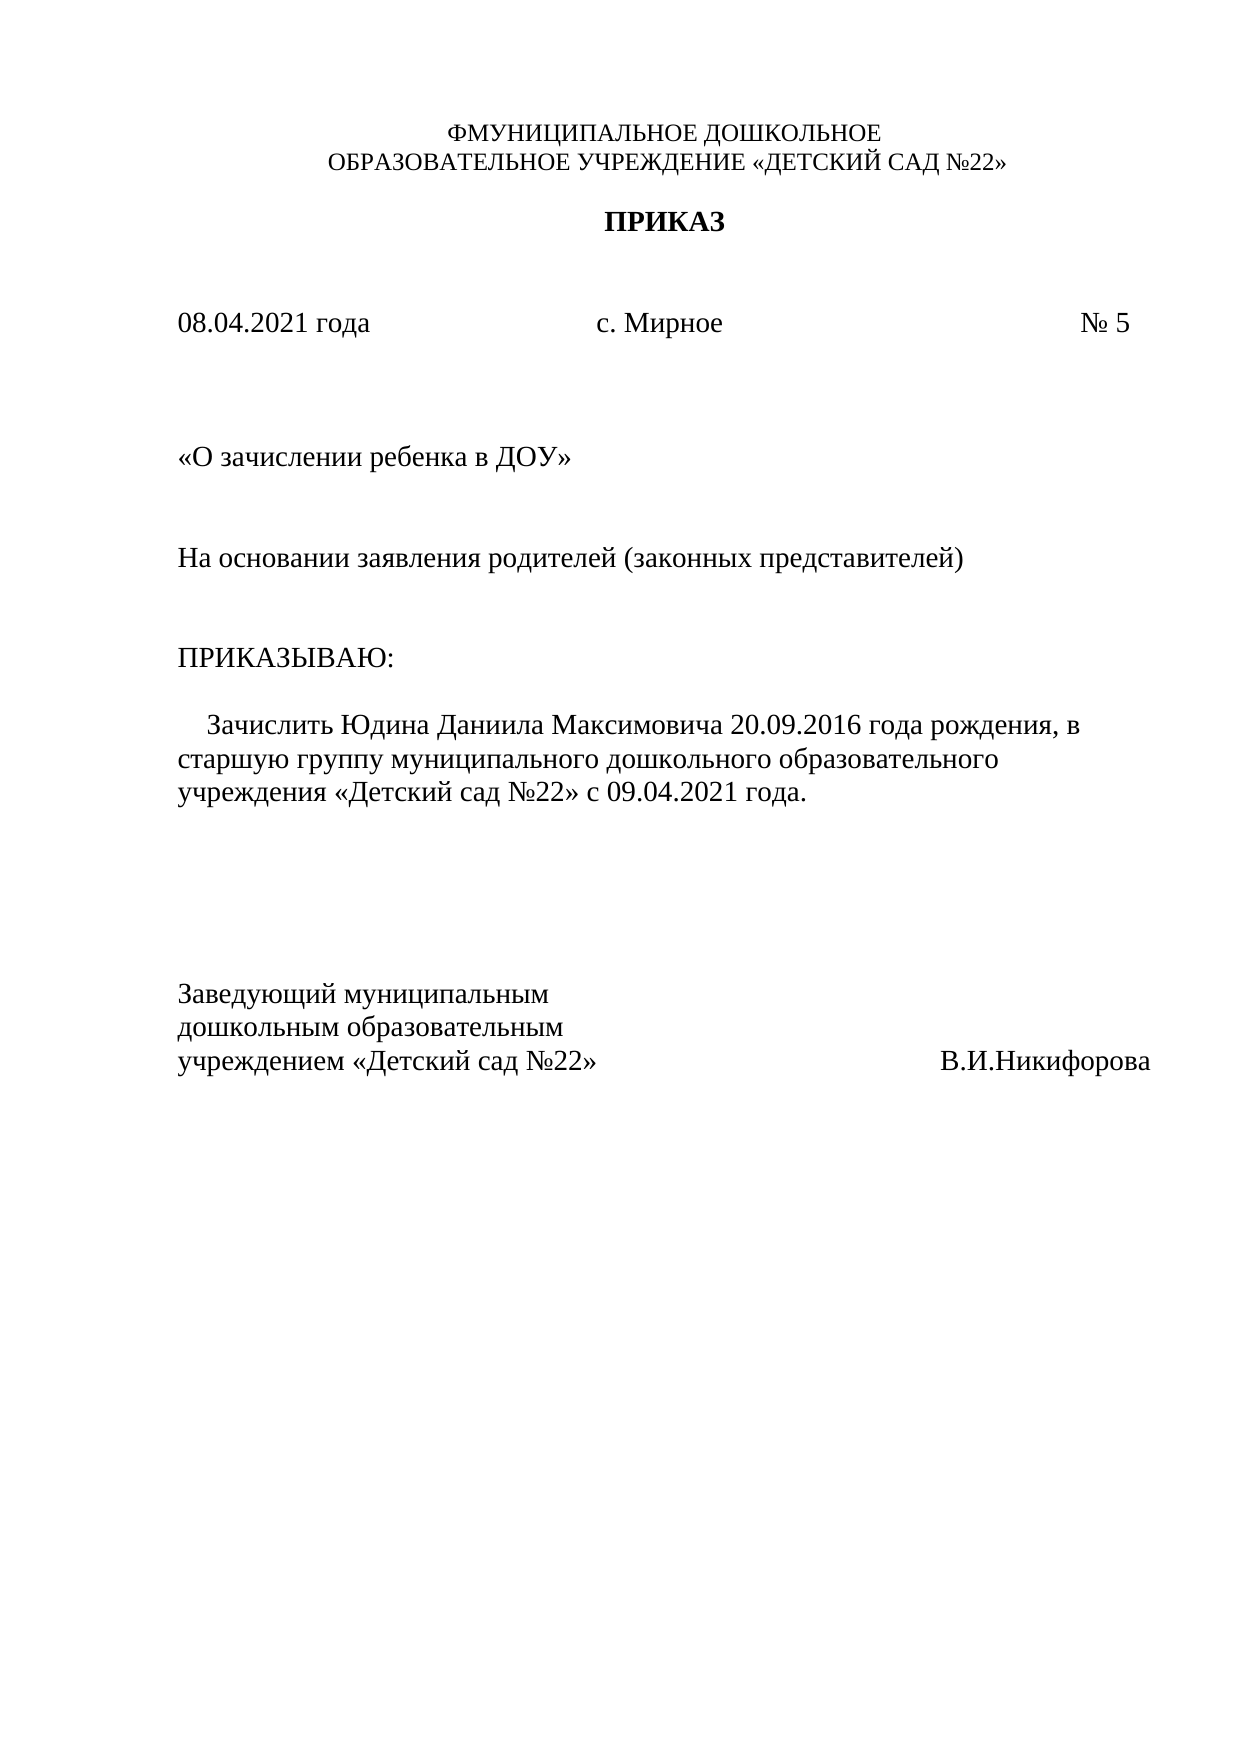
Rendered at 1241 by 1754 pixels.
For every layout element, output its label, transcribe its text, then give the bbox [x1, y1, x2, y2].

text На основании заявления родителей (законных представителей) [177, 540, 1152, 573]
text 08.04.2021 года с. Мирное № 5 [177, 305, 1152, 338]
text ФМУНИЦИПАЛЬНОЕ ДОШКОЛЬНОЕ [177, 118, 1152, 147]
text ПРИКАЗЫВАЮ: [177, 640, 1152, 674]
text учреждением «Детский сад №22» В.И.Никифорова [177, 1043, 1152, 1076]
text ПРИКАЗ [177, 204, 1152, 238]
text дошкольным образовательным [177, 1009, 1152, 1043]
text «О зачислении ребенка в ДОУ» [177, 439, 1152, 473]
text Заведующий муниципальным [177, 976, 1152, 1009]
text Зачислить Юдина Даниила Максимовича 20.09.2016 года рождения, в старшую группу муниципального дошкольного образовательного учреждения «Детский сад №22» с 09.04.2021 года. [177, 707, 1152, 808]
text ОБРАЗОВАТЕЛЬНОЕ УЧРЕЖДЕНИЕ «ДЕТСКИЙ САД №22» [177, 147, 1152, 176]
